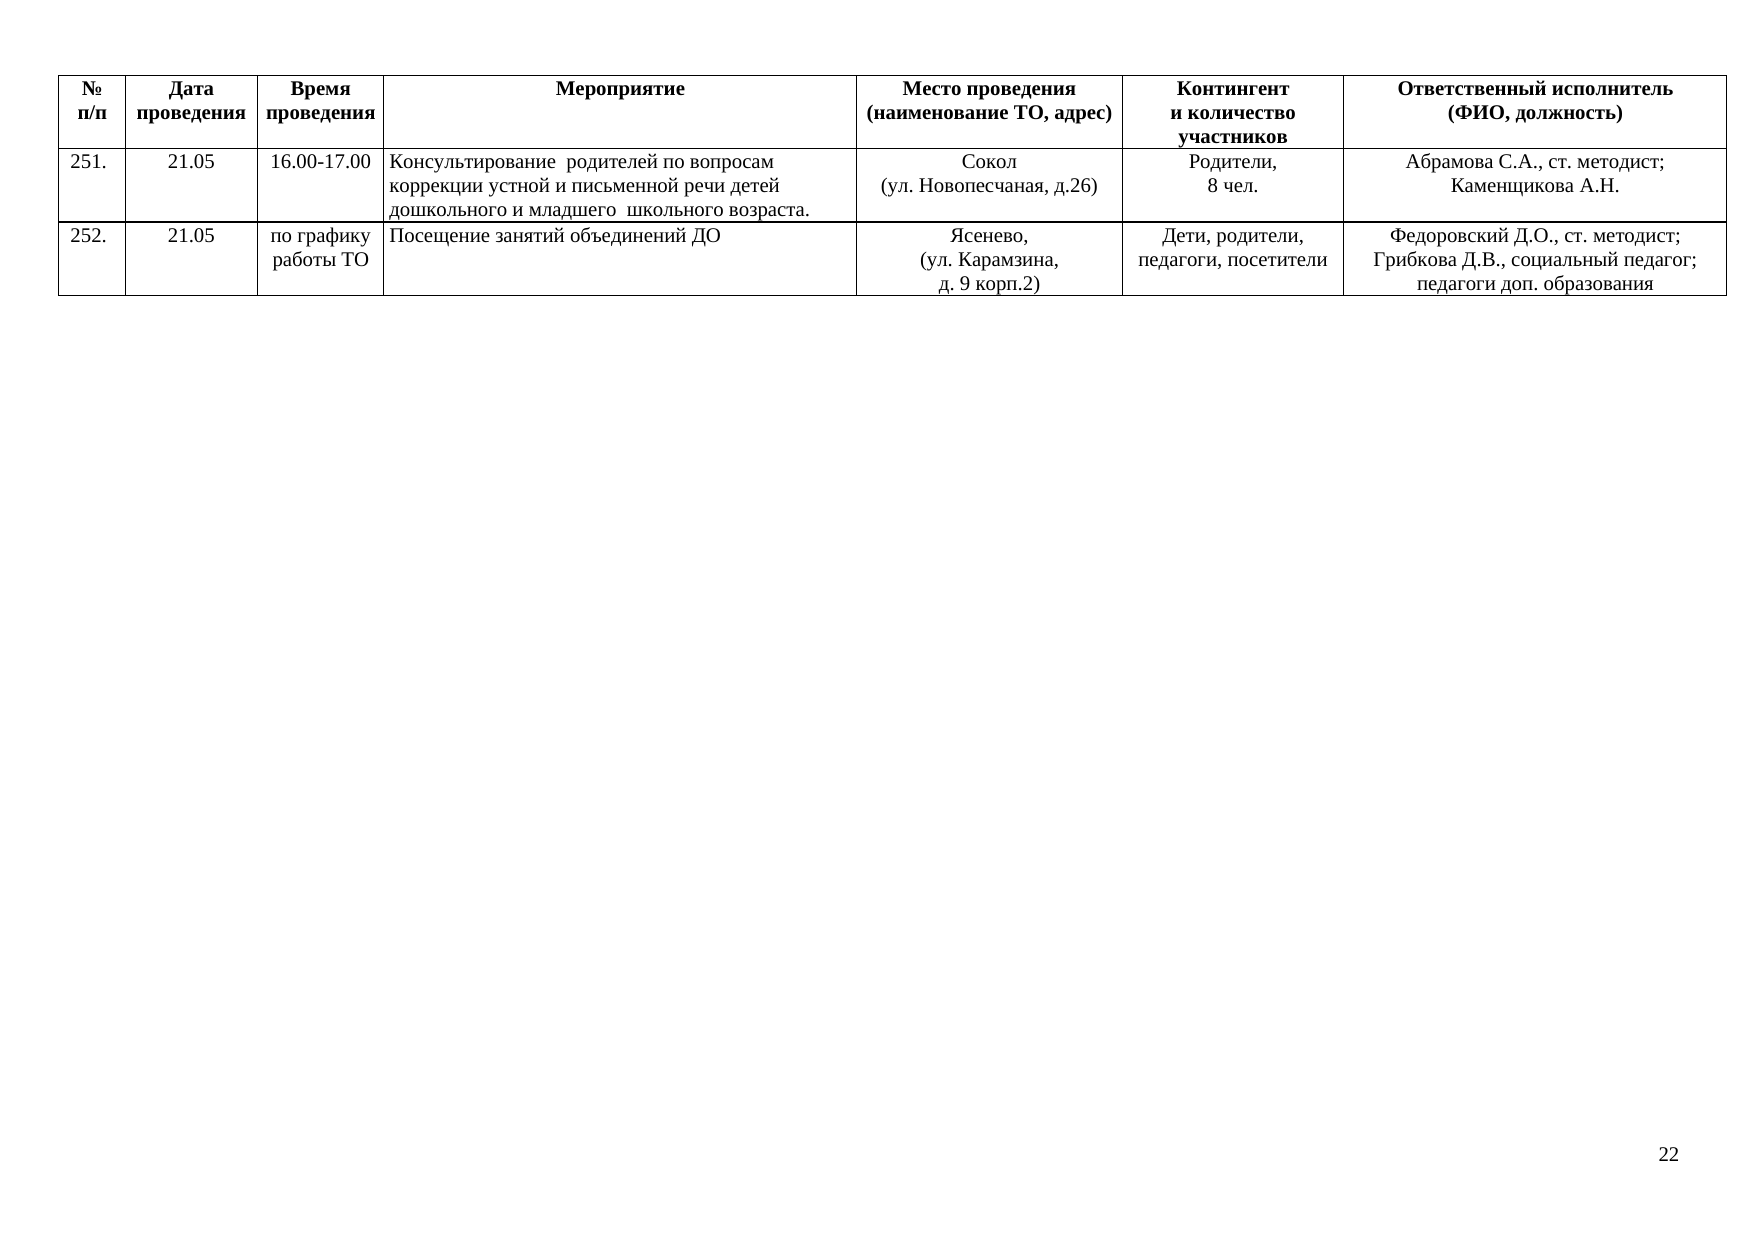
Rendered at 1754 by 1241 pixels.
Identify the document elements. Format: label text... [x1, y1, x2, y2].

table_header Мероприятие [384, 76, 856, 148]
table_cell 21.05 [126, 149, 257, 221]
table_header Место проведения (наименование ТО, адрес) [857, 76, 1122, 148]
table_header Контингент и количество участников [1123, 76, 1343, 148]
table_header Дата проведения [126, 76, 257, 148]
table_cell Родители, 8 чел. [1123, 149, 1343, 221]
table_cell Сокол (ул. Новопесчаная, д.26) [857, 149, 1122, 221]
table_cell [59, 223, 125, 295]
table_cell Абрамова С.А., ст. методист; Каменщикова А.Н. [1344, 149, 1726, 221]
table_cell Дети, родители, педагоги, посетители [1123, 223, 1343, 295]
table_header Время проведения [258, 76, 383, 148]
table_cell [59, 149, 125, 221]
table_cell 16.00-17.00 [258, 149, 383, 221]
table_cell Федоровский Д.О., ст. методист; Грибкова Д.В., социальный педагог; педагоги доп. образования [1344, 223, 1726, 295]
table_cell по графику работы ТО [258, 223, 383, 295]
table_header Ответственный исполнитель (ФИО, должность) [1344, 76, 1726, 148]
table_cell Посещение занятий объединений ДО [384, 223, 856, 295]
table_cell Ясенево, (ул. Карамзина, д. 9 корп.2) [857, 223, 1122, 295]
table_cell 21.05 [126, 223, 257, 295]
table_cell Консультирование родителей по вопросам коррекции устной и письменной речи детей дошкольного и младшего школьного возраста. [384, 149, 856, 221]
table_header № п/п [59, 76, 125, 148]
